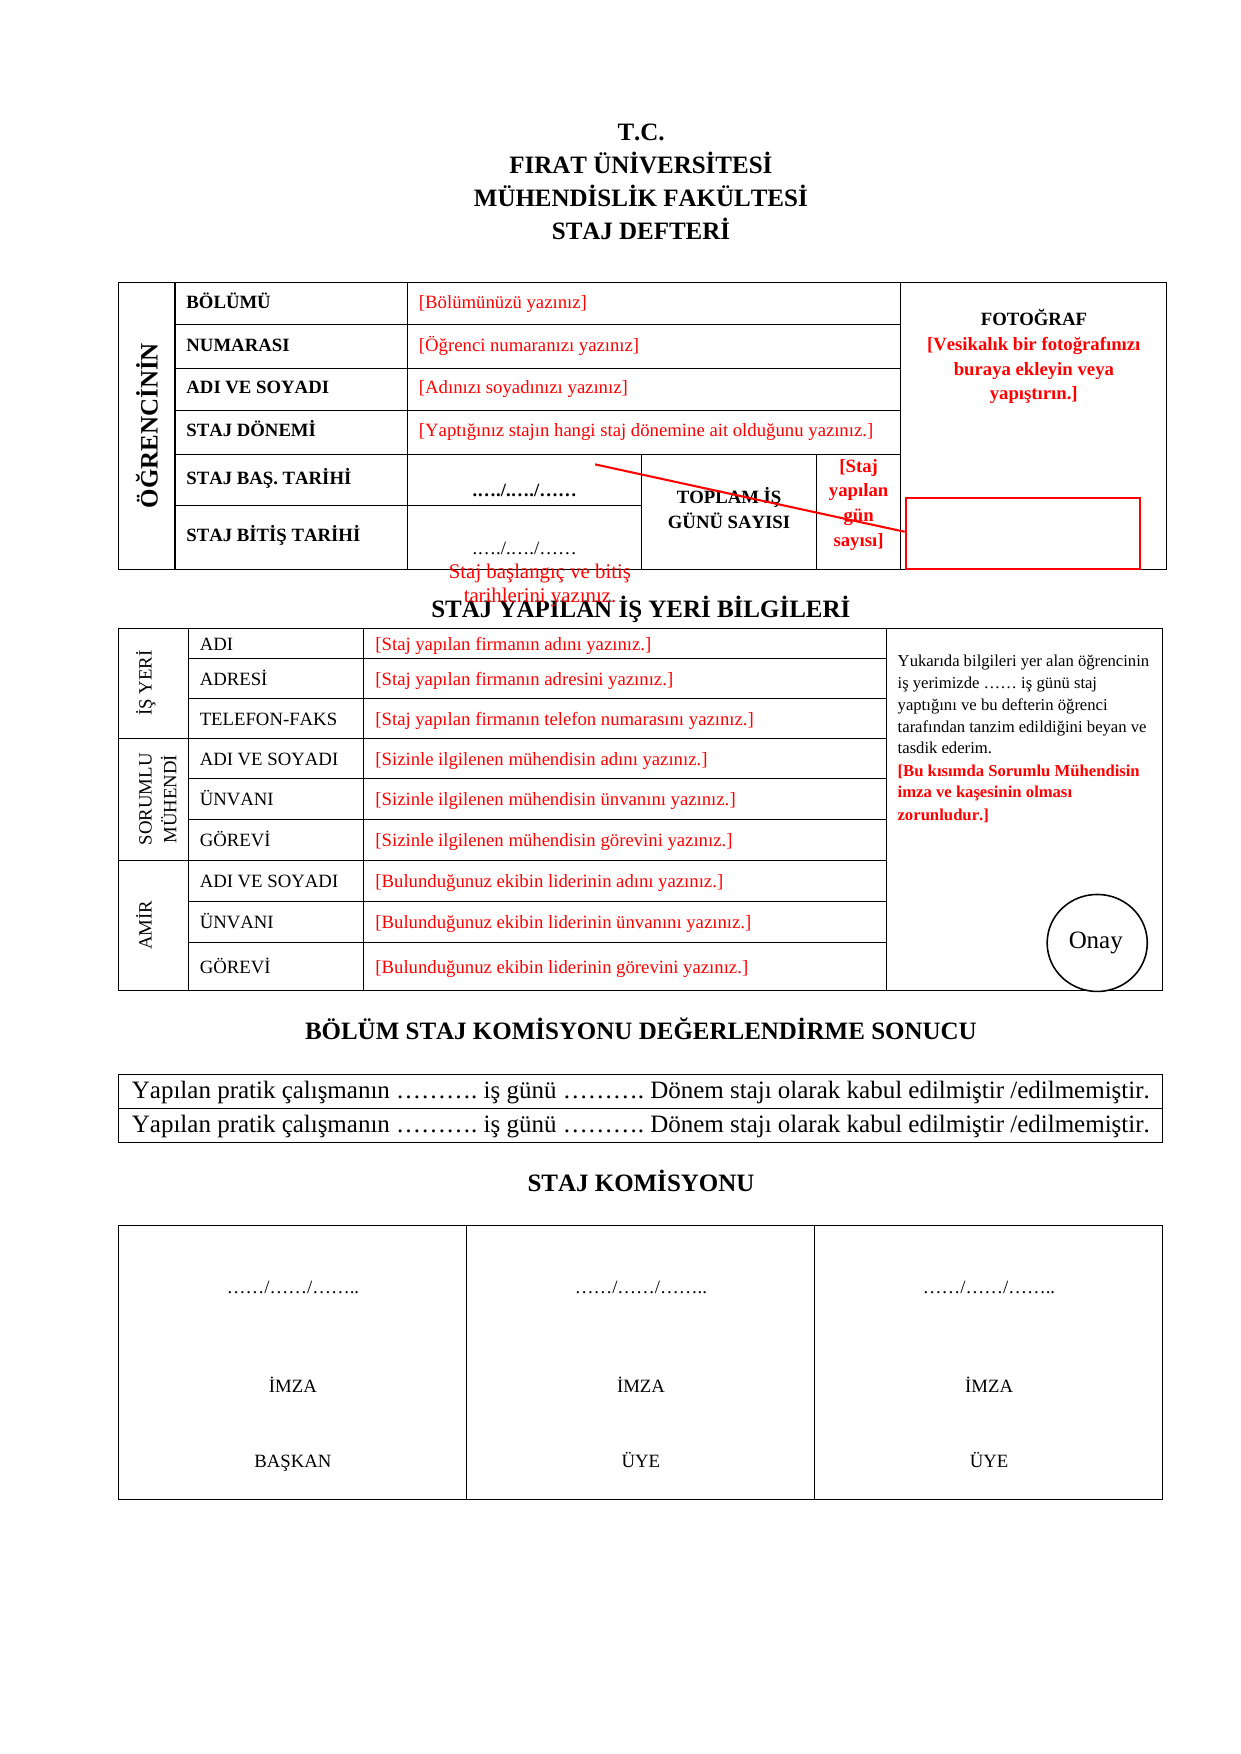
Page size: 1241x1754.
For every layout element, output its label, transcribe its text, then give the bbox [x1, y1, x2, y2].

table_header ……/……/…….. İMZA ÜYE [815, 1226, 1162, 1499]
table_cell TOPLAM İŞ GÜNÜ SAYISI [642, 476, 816, 568]
table_cell [Sizinle ilgilenen mühendisin görevini yazınız.] [364, 820, 886, 860]
table_header ADI [189, 629, 363, 658]
table_cell STAJ BİTİŞ TARİHİ [176, 506, 407, 568]
table_cell [Bulunduğunuz ekibin liderinin ünvanını yazınız.] [364, 902, 886, 942]
table_cell NUMARASI [176, 325, 407, 368]
table_cell STAJ BAŞ. TARİHİ [176, 455, 407, 505]
table_cell GÖREVİ [189, 943, 363, 990]
table_cell ÜNVANI [189, 902, 363, 942]
table_header ……/……/…….. İMZA ÜYE [467, 1226, 814, 1499]
table_cell STAJ DÖNEMİ [176, 411, 407, 453]
table_cell [Adınızı soyadınızı yazınız] [408, 369, 900, 410]
table_cell TELEFON-FAKS [189, 699, 363, 738]
table_cell [Bulunduğunuz ekibin liderinin görevini yazınız.] [364, 943, 886, 990]
table_cell AMİR [119, 861, 188, 990]
table_cell [Yaptığınız stajın hangi staj dönemine ait olduğunu yazınız.] [408, 411, 900, 453]
text T.C. [118, 117, 1163, 146]
table_cell ADI VE SOYADI [189, 739, 363, 778]
table_cell [Staj yapılan gün sayısı] [817, 514, 900, 568]
table_header FOTOĞRAF [Vesikalık bir fotoğrafınızı buraya ekleyin veya yapıştırın.] [901, 283, 1166, 568]
text MÜHENDİSLİK FAKÜLTESİ [118, 183, 1163, 212]
table_cell .…./.…./…… [408, 506, 641, 568]
table_header Yapılan pratik çalışmanın ………. iş günü ………. Dönem stajı olarak kabul edilmiştir /edilmemiştir. [119, 1075, 1162, 1108]
table_header İŞ YERİ [119, 629, 188, 738]
table_cell [Staj yapılan firmanın telefon numarasını yazınız.] [364, 699, 886, 738]
table_cell SORUMLU MÜHENDİS [119, 739, 188, 860]
table_header BÖLÜMÜ [176, 283, 407, 324]
table_cell ADI VE SOYADI [189, 861, 363, 901]
table_header Yukarıda bilgileri yer alan öğrencinin iş yerimizde …… iş günü staj yaptığını ve bu defterin öğrenci tarafından tanzim edildiğini beyan ve tasdik ederim. [Bu kısımda Sorumlu Mühendisin imza ve kaşesinin olması zorunludur.] [887, 629, 1162, 990]
text STAJ DEFTERİ [118, 216, 1163, 245]
table_cell [Sizinle ilgilenen mühendisin adını yazınız.] [364, 739, 886, 778]
table_header [Bölümünüzü yazınız] [408, 283, 900, 324]
table_cell [Staj yapılan firmanın adresini yazınız.] [364, 659, 886, 698]
table_cell ÜNVANI [189, 779, 363, 819]
text FIRAT ÜNİVERSİTESİ [118, 150, 1163, 179]
table_header [Staj yapılan firmanın adını yazınız.] [364, 629, 886, 658]
table_cell [Staj yapılan gün sayısı] [817, 455, 900, 529]
table_cell GÖREVİ [189, 820, 363, 860]
text BÖLÜM STAJ KOMİSYONU DEĞERLENDİRME SONUCU [118, 1016, 1163, 1044]
table_header ……/……/…….. İMZA BAŞKAN [119, 1226, 466, 1499]
table_cell Yapılan pratik çalışmanın ………. iş günü ………. Dönem stajı olarak kabul edilmiştir /edilmemiştir. [119, 1109, 1162, 1142]
table_cell [Öğrenci numaranızı yazınız] [408, 325, 900, 368]
text STAJ YAPILAN İŞ YERİ BİLGİLERİ [118, 594, 1163, 623]
table_cell [Sizinle ilgilenen mühendisin ünvanını yazınız.] [364, 779, 886, 819]
table_cell .…./.…./…… [408, 455, 641, 505]
table_cell ADRESİ [189, 659, 363, 698]
table_cell TOPLAM İŞ GÜNÜ SAYISI [642, 455, 816, 511]
table_cell [Bulunduğunuz ekibin liderinin adını yazınız.] [364, 861, 886, 901]
table_header ÖĞRENCİNİN [119, 283, 174, 568]
text STAJ KOMİSYONU [118, 1168, 1163, 1196]
table_cell ADI VE SOYADI [176, 369, 407, 410]
